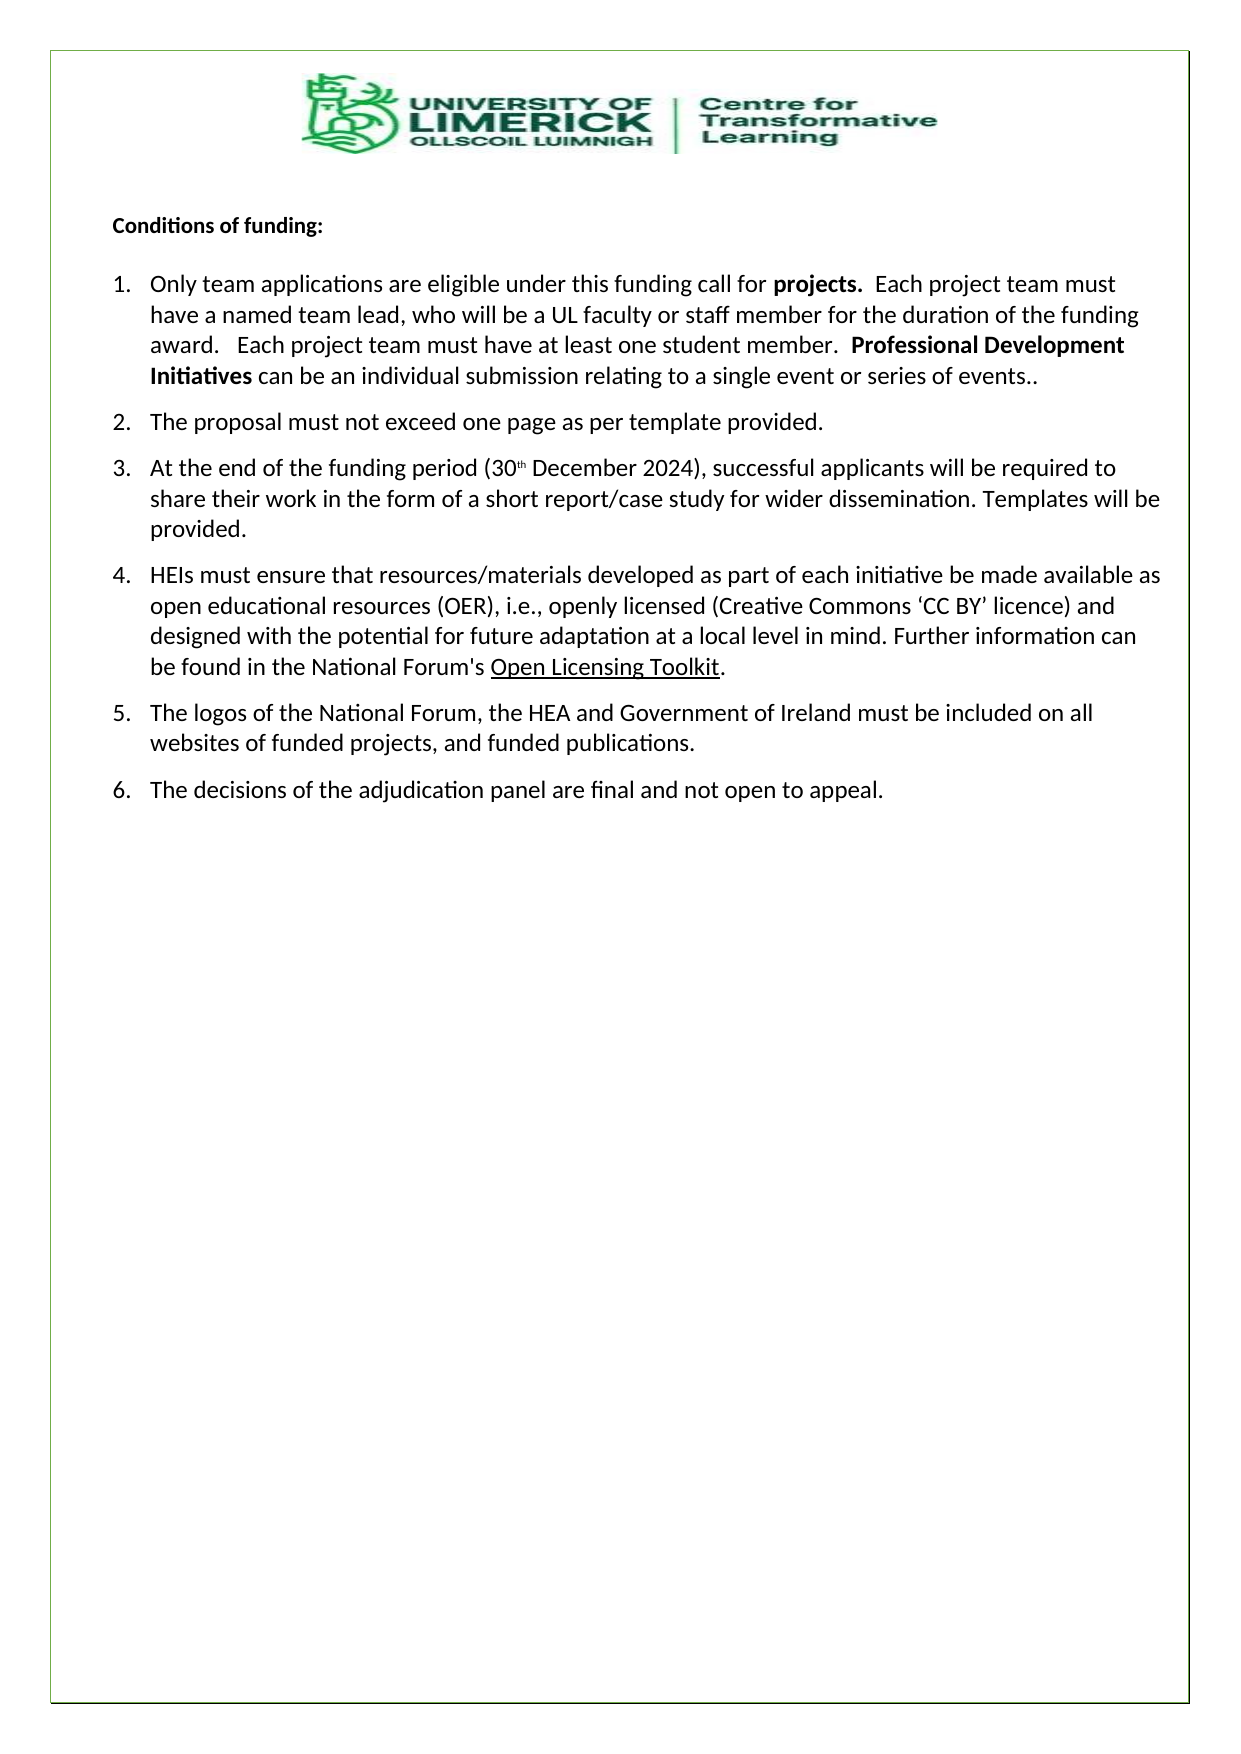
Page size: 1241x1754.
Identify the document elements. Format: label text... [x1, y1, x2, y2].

list The logos of the National Forum, the HEA and Government of Ireland must be included on all websites of funded projects, and funded publications. [112, 697, 1164, 758]
list The decisions of the adjudication panel are final and not open to appeal. [112, 774, 1164, 804]
list At the end of the funding period (30th December 2024), successful applicants will be required to share their work in the form of a short report/case study for wider dissemination. Templates will be provided. [112, 452, 1164, 544]
picture [301, 73, 938, 154]
text Conditions of funding: [112, 211, 1164, 239]
list The proposal must not exceed one page as per template provided. [112, 406, 1164, 437]
list HEIs must ensure that resources/materials developed as part of each initiative be made available as open educational resources (OER), i.e., openly licensed (Creative Commons ‘CC BY’ licence) and designed with the potential for future adaptation at a local level in mind. Further information can be found in the National Forum's Open Licensing Toolkit. [112, 559, 1164, 681]
list Only team applications are eligible under this funding call for projects. Each project team must have a named team lead, who will be a UL faculty or staff member for the duration of the funding award. Each project team must have at least one student member. Professional Development Initiatives can be an individual submission relating to a single event or series of events.. [112, 268, 1164, 390]
